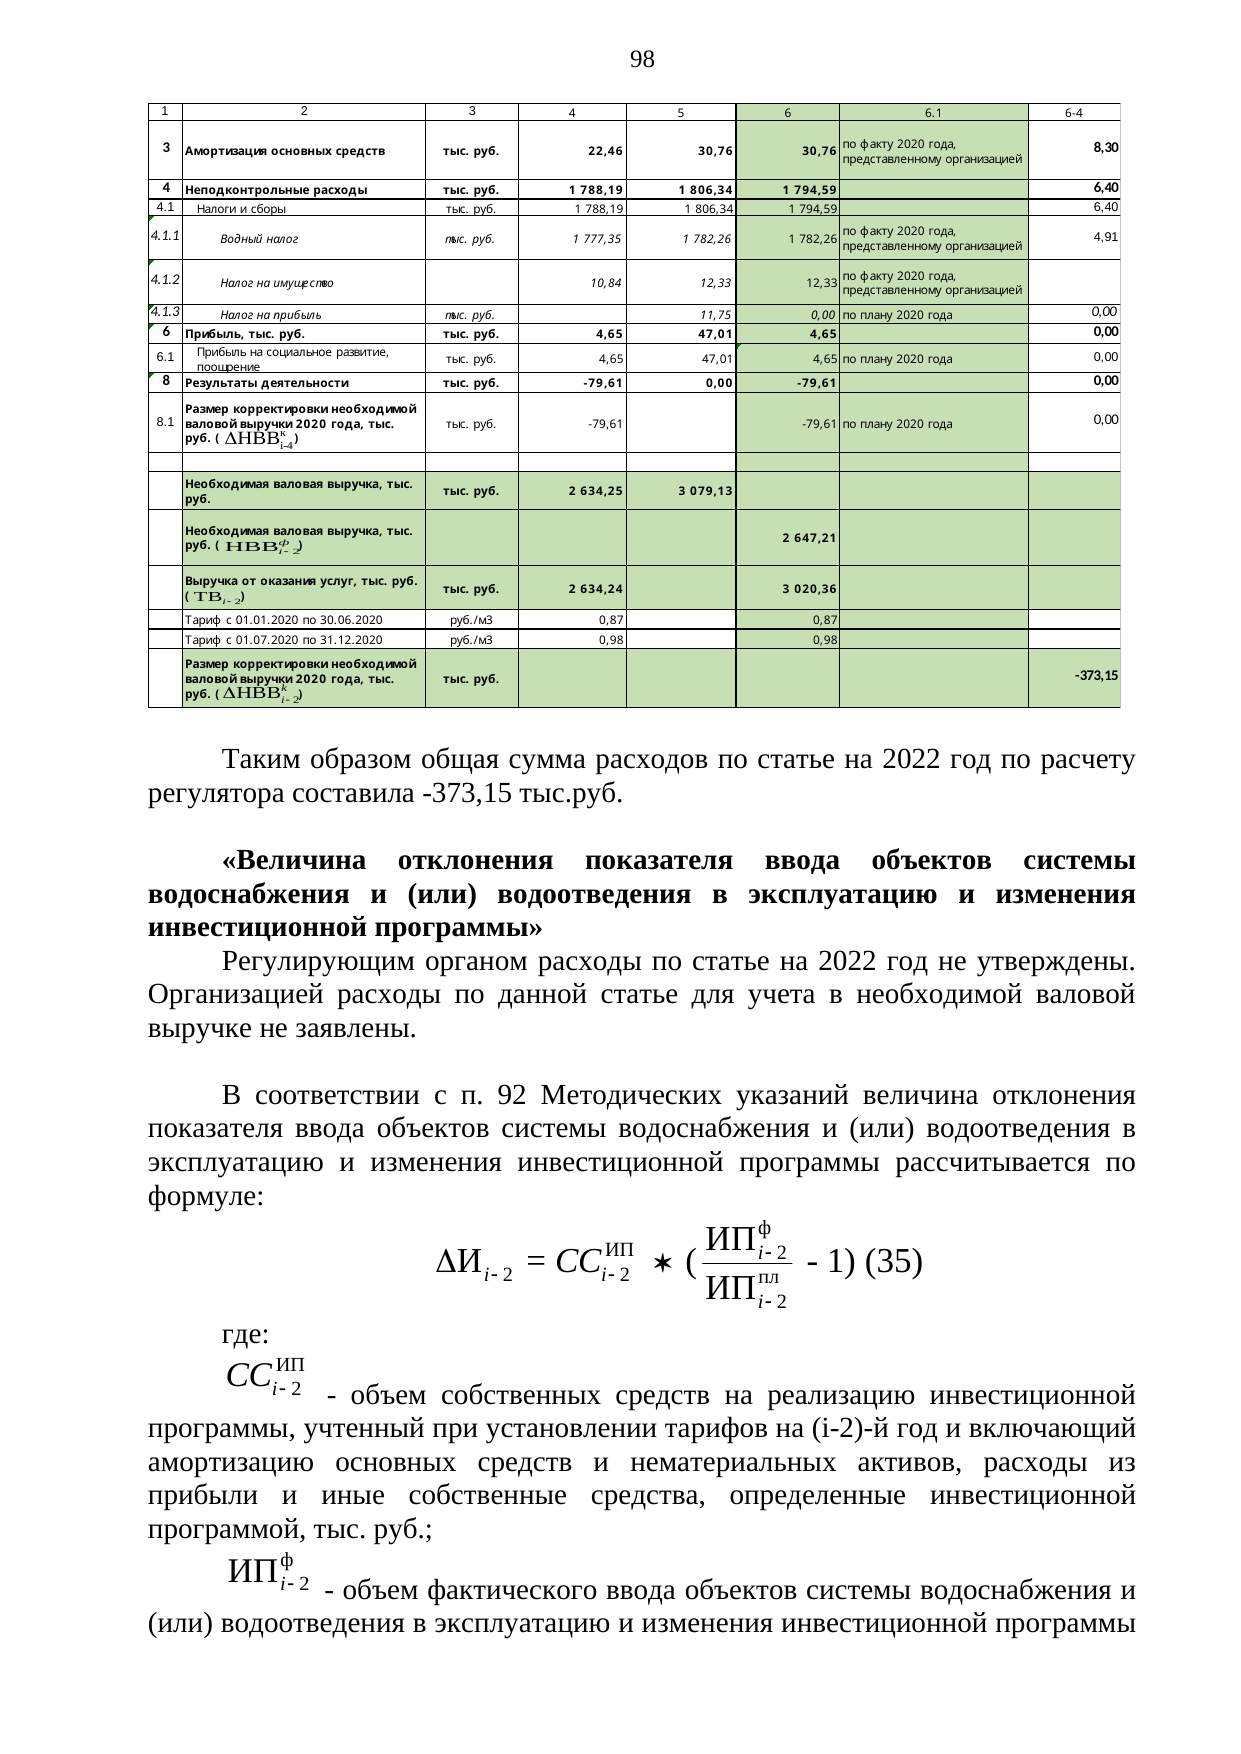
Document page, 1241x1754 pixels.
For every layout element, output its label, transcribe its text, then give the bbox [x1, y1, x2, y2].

text В соответствии с п. 92 Методических указаний величина отклонения показателя ввода объектов системы водоснабжения и (или) водоотведения в эксплуатацию и изменения инвестиционной программы рассчитывается по формуле: [148, 1077, 1137, 1211]
text «Величина отклонения показателя ввода объектов системы водоснабжения и (или) водоотведения в эксплуатацию и изменения инвестиционной программы» [148, 842, 1137, 943]
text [148, 1544, 1137, 1639]
text - объем собственных средств на реализацию инвестиционной программы, учтенный при установлении тарифов на (i-2)-й год и включающий амортизацию основных средств и нематериальных активов, расходы из прибыли и иные собственные средства, определенные инвестиционной программой, тыс. руб.; [148, 1349, 1137, 1544]
text где: [148, 1316, 1137, 1349]
text Таким образом общая сумма расходов по статье на 2022 год по расчету регулятора составила -373,15 тыс.руб. [148, 742, 1137, 809]
text Регулирующим органом расходы по статье на 2022 год не утверждены. Организацией расходы по данной статье для учета в необходимой валовой выручке не заявлены. [148, 943, 1137, 1043]
